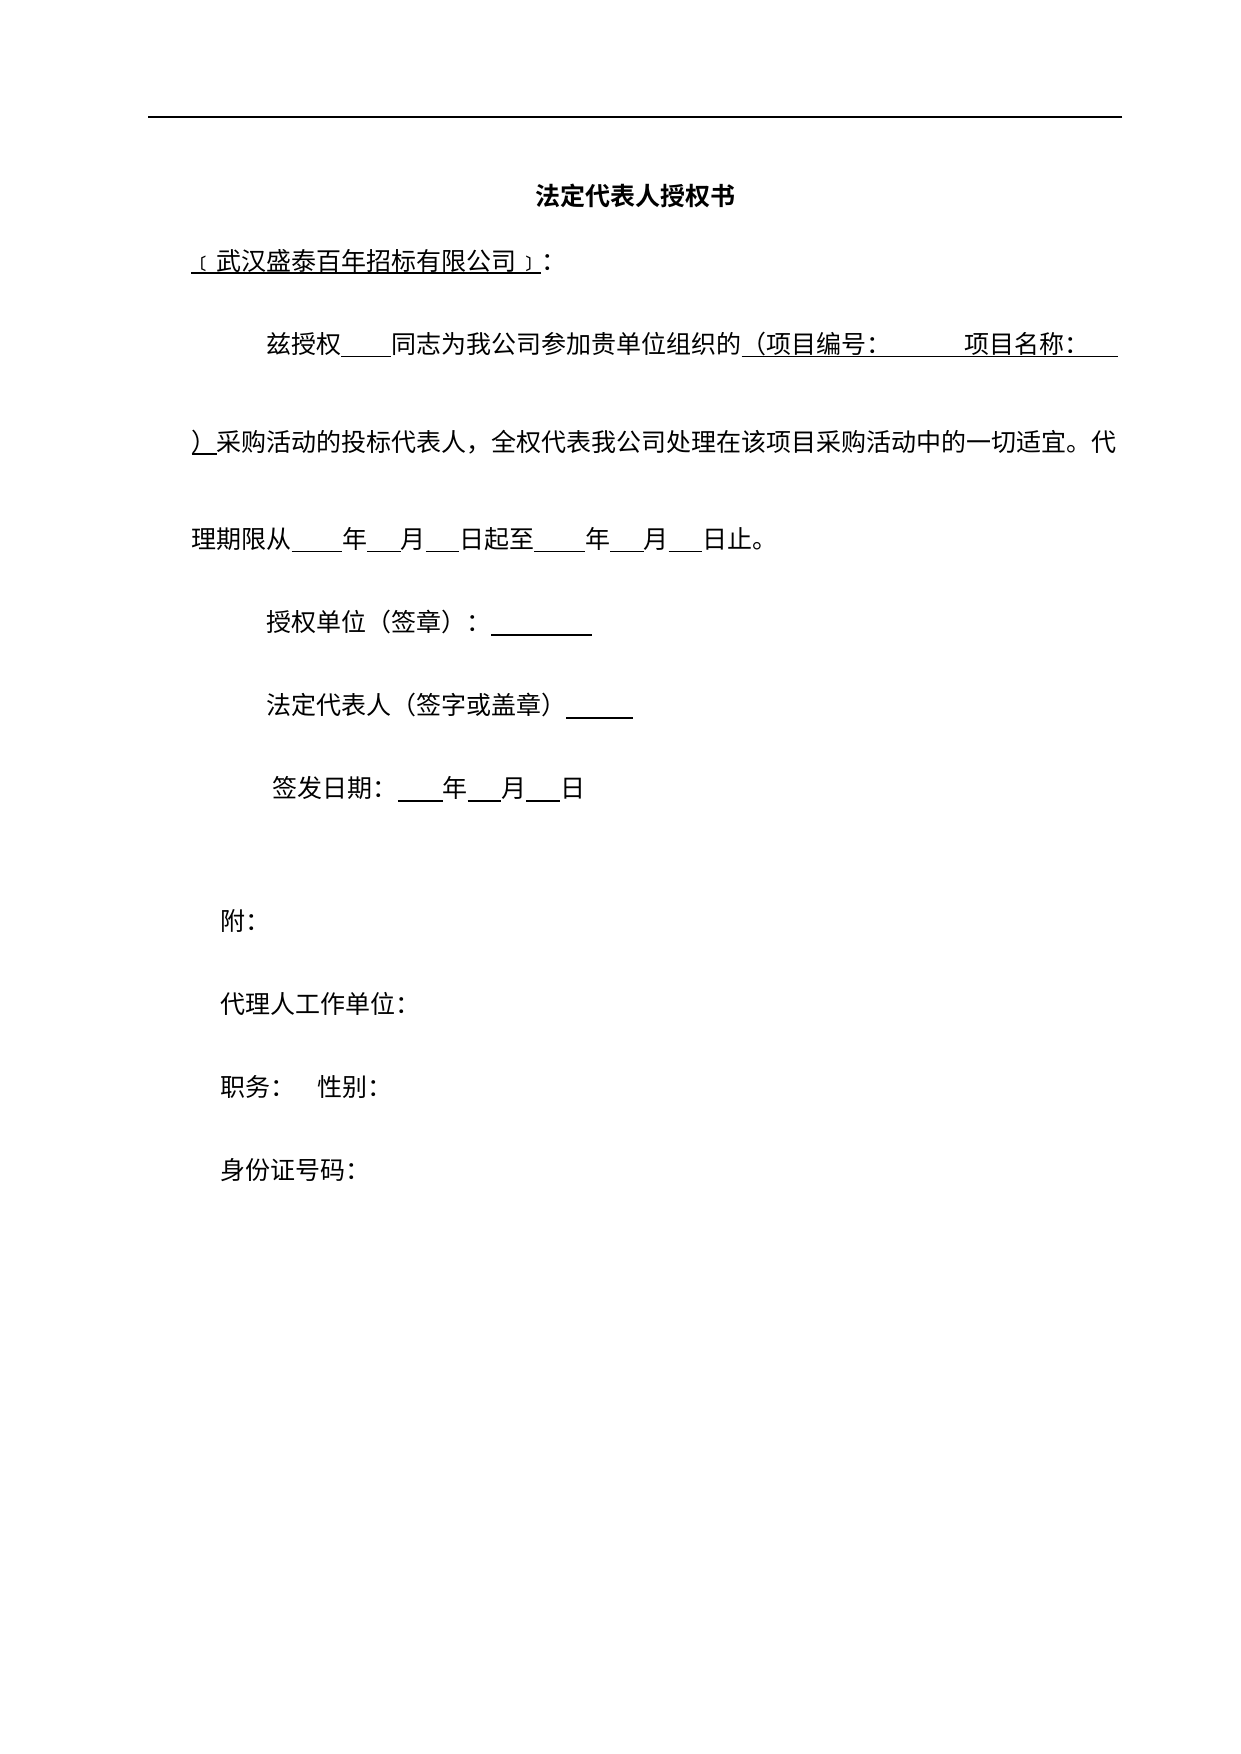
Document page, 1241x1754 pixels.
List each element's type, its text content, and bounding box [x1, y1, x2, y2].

text 职务： 性别： [148, 1053, 1122, 1118]
text 签发日期： 年 月 日 [148, 754, 1122, 819]
text 附： [148, 887, 1122, 952]
text 法定代表人（签字或盖章） [191, 671, 1122, 736]
text 授权单位（签章）： [191, 588, 1122, 653]
text 身份证号码： [148, 1136, 1122, 1201]
text 兹授权 同志为我公司参加贵单位组织的（项目编号： 项目名称： ）采购活动的投标代表人，全权代表我公司处理在该项目采购活动中的一切适宜。代理期限从 年 月 日起至 年 月 日止。 [191, 310, 1122, 570]
text 代理人工作单位： [148, 970, 1122, 1035]
text 法定代表人授权书 [148, 162, 1122, 227]
text ﹝武汉盛泰百年招标有限公司﹞： [191, 227, 1122, 292]
